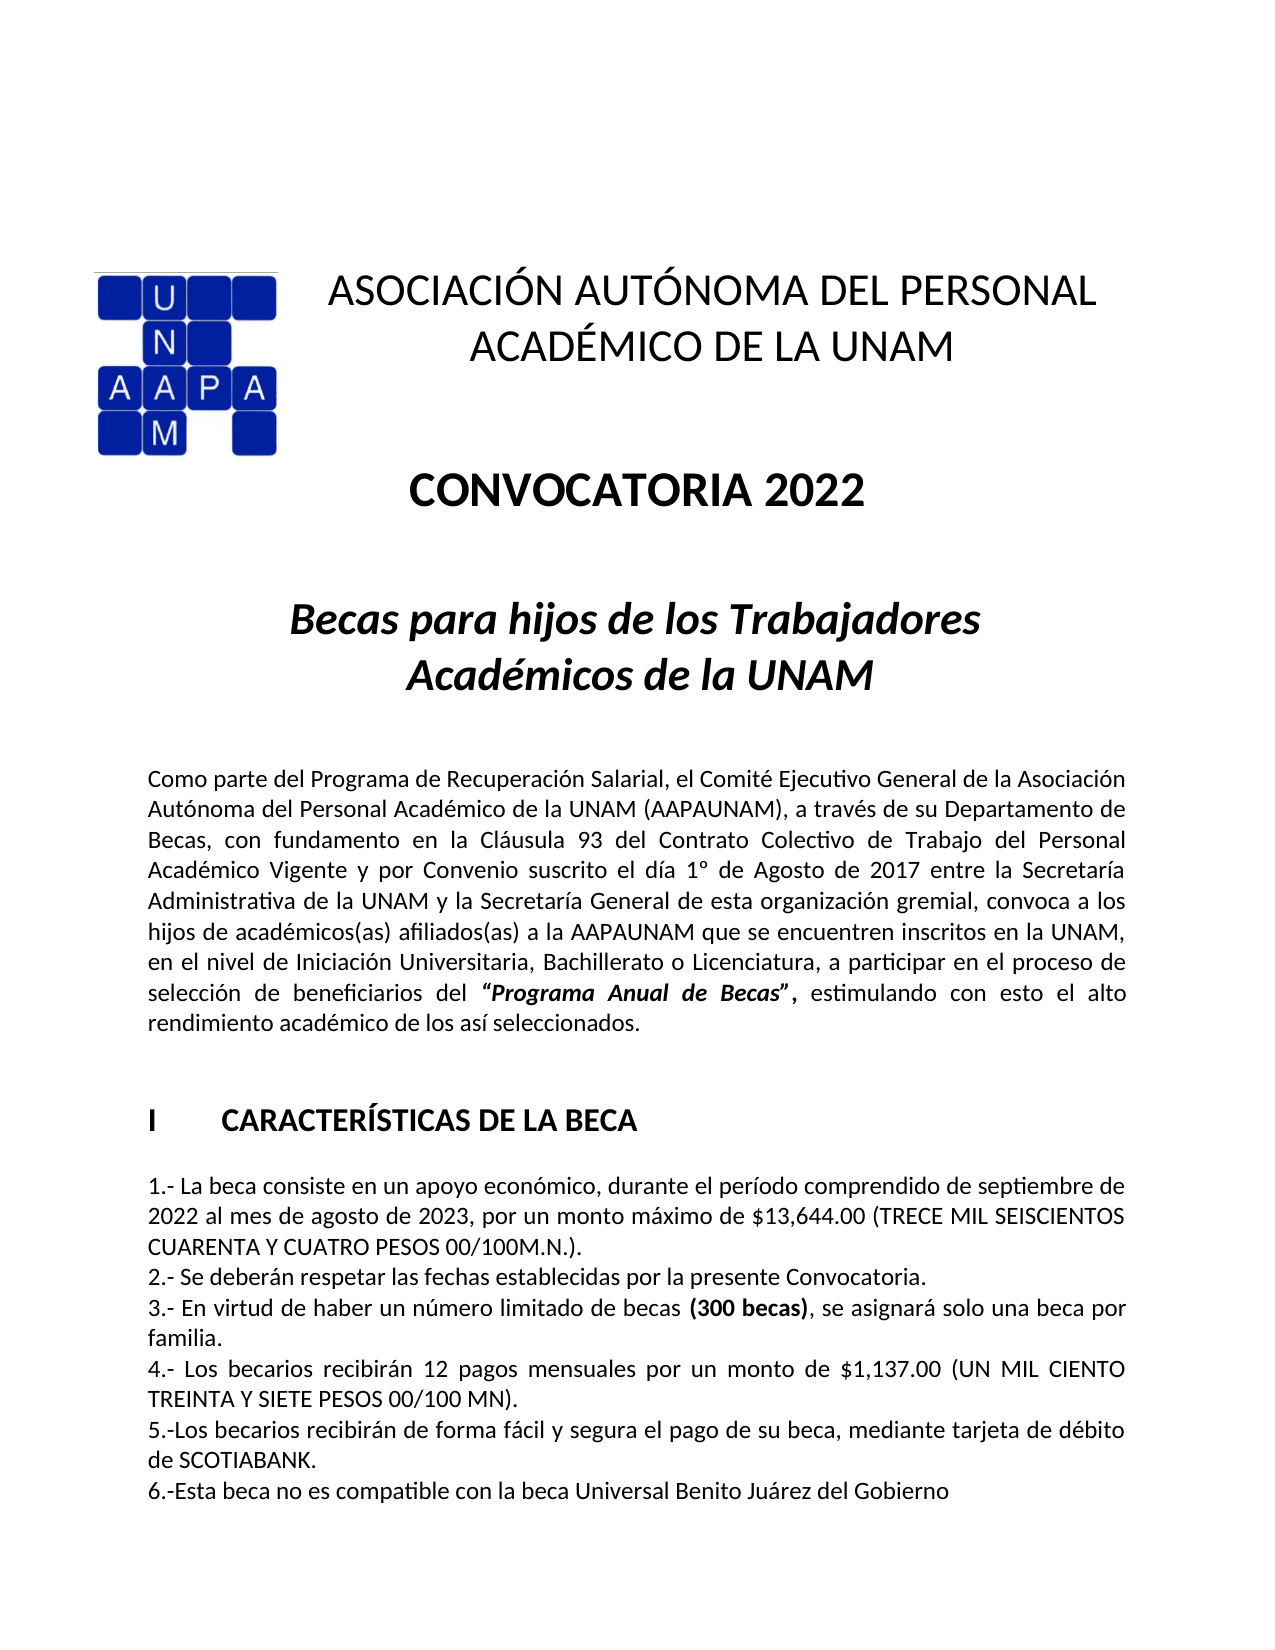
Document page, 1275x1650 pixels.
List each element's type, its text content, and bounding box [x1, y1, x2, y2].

text 2.- Se deberán respetar las fechas establecidas por la presente Convocatoria. [148, 1262, 1127, 1292]
text I CARACTERÍSTICAS DE LA BECA [148, 1099, 1127, 1139]
text Académicos de la UNAM [148, 646, 1127, 702]
text 4.- Los becarios recibirán 12 pagos mensuales por un monto de $1,137.00 (UN MIL CIENTO TREINTA Y SIETE PESOS 00/100 MN). [148, 1353, 1127, 1414]
text 3.- En virtud de haber un número limitado de becas (300 becas), se asignará solo una beca por familia. [148, 1292, 1127, 1353]
text Becas para hijos de los Trabajadores [148, 590, 1127, 646]
picture [93, 272, 279, 458]
text ASOCIACIÓN AUTÓNOMA DEL PERSONAL ACADÉMICO DE LA UNAM [148, 261, 1127, 372]
text Como parte del Programa de Recuperación Salarial, el Comité Ejecutivo General de la Asociación Autónoma del Personal Académico de la UNAM (AAPAUNAM), a través de su Departamento de Becas, con fundamento en la Cláusula 93 del Contrato Colectivo de Trabajo del Personal Académico Vigente y por Convenio suscrito el día 1º de Agosto de 2017 entre la Secretaría Administrativa de la UNAM y la Secretaría General de esta organización gremial, convoca a los hijos de académicos(as) afiliados(as) a la AAPAUNAM que se encuentren inscritos en la UNAM, en el nivel de Iniciación Universitaria, Bachillerato o Licenciatura, a participar en el proceso de selección de beneficiarios del “Programa Anual de Becas”, estimulando con esto el alto rendimiento académico de los así seleccionados. [148, 763, 1127, 1038]
text 5.-Los becarios recibirán de forma fácil y segura el pago de su beca, mediante tarjeta de débito de SCOTIABANK. [148, 1414, 1127, 1475]
text 1.- La beca consiste en un apoyo económico, durante el período comprendido de septiembre de 2022 al mes de agosto de 2023, por un monto máximo de $13,644.00 (TRECE MIL SEISCIENTOS CUARENTA Y CUATRO PESOS 00/100M.N.). [148, 1170, 1127, 1262]
text CONVOCATORIA 2022 [148, 372, 1127, 519]
text 6.-Esta beca no es compatible con la beca Universal Benito Juárez del Gobierno [148, 1475, 1127, 1506]
